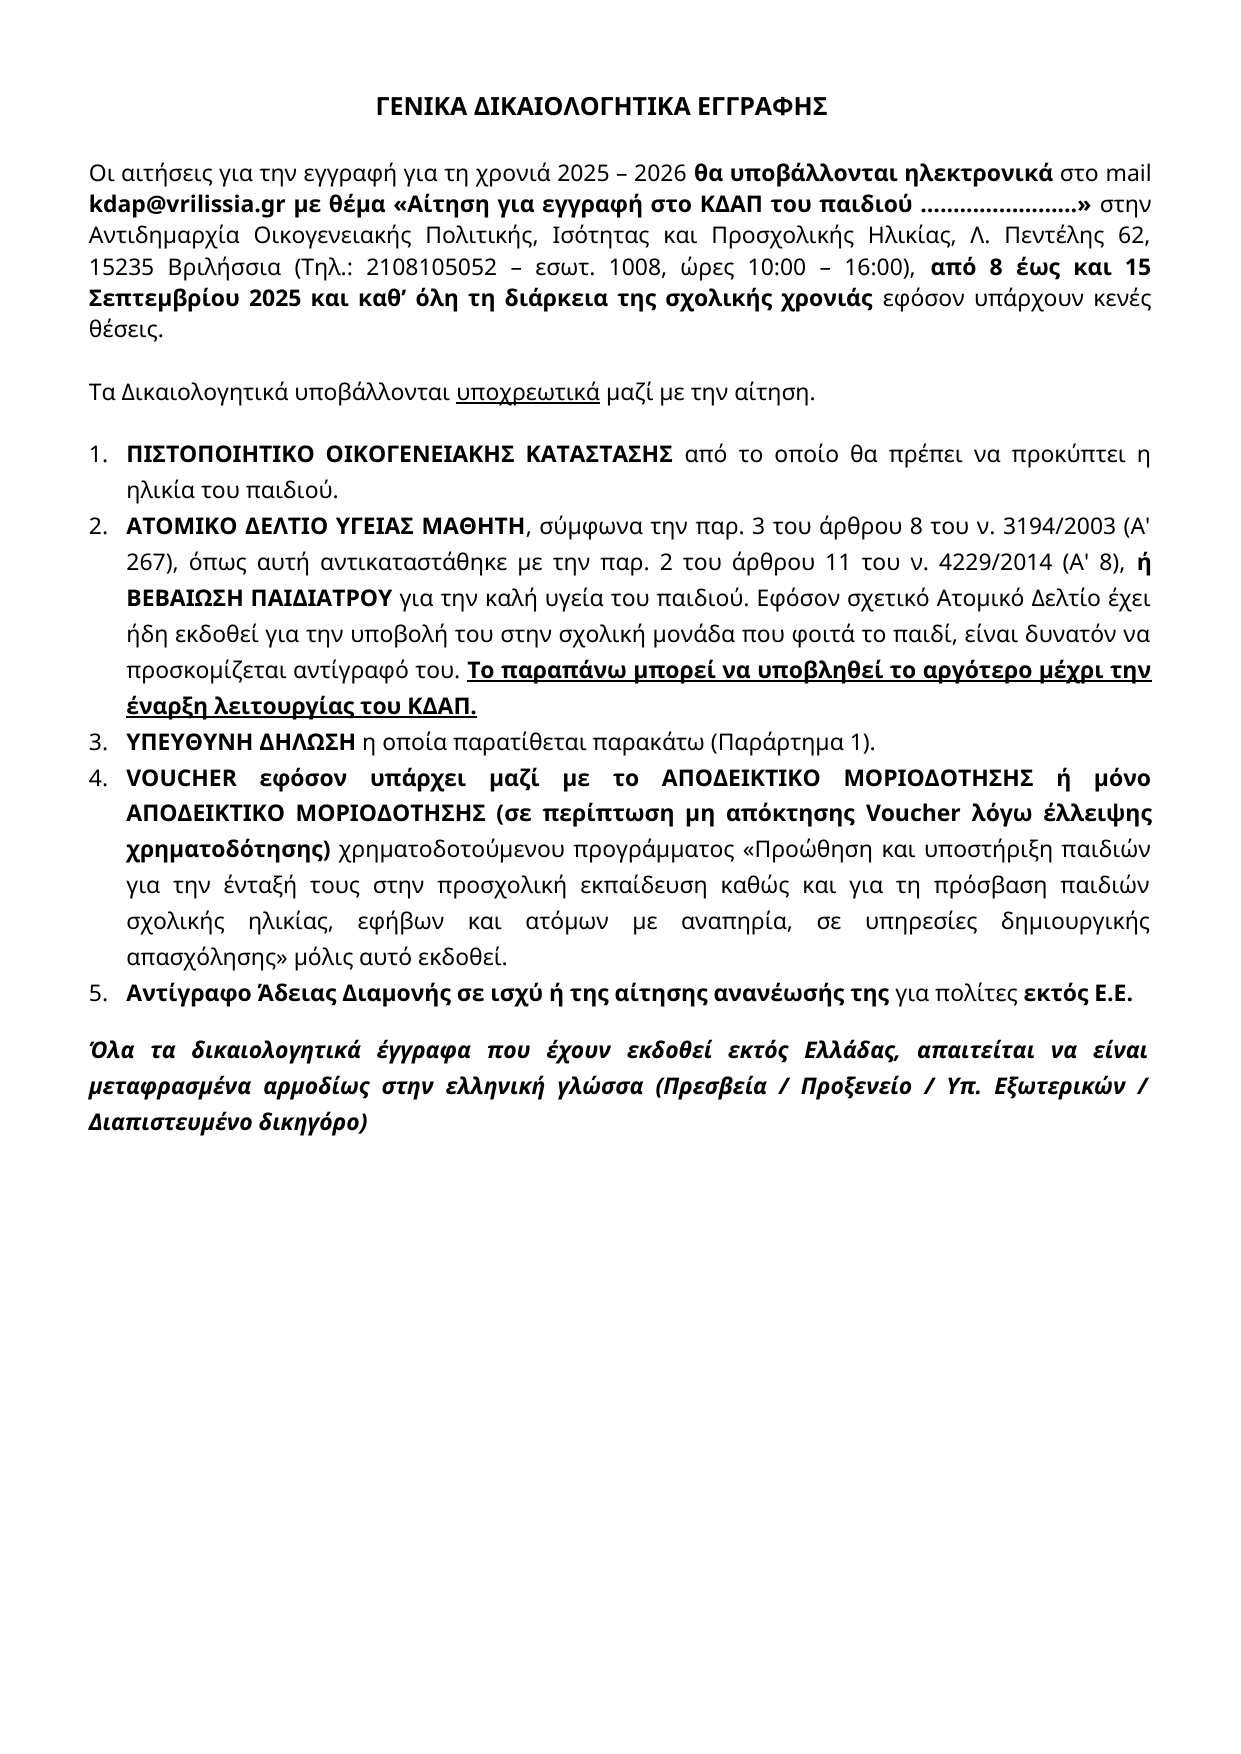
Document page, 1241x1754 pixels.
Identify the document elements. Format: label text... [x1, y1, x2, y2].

text Όλα τα δικαιολογητικά έγγραφα που έχουν εκδοθεί εκτός Ελλάδας, απαιτείται να είναι μεταφρασμένα αρμοδίως στην ελληνική γλώσσα (Πρεσβεία / Προξενείο / Υπ. Εξωτερικών / Διαπιστευμένο δικηγόρο) [89, 1034, 1152, 1137]
list Αντίγραφο Άδειας Διαμονής σε ισχύ ή της αίτησης ανανέωσής της για πολίτες εκτός Ε.Ε. [89, 977, 1152, 1008]
list ΑΤΟΜΙΚΟ ΔΕΛΤΙΟ ΥΓΕΙΑΣ ΜΑΘΗΤΗ, σύμφωνα την παρ. 3 του άρθρου 8 του ν. 3194/2003 (Α' 267), όπως αυτή αντικαταστάθηκε με την παρ. 2 του άρθρου 11 του ν. 4229/2014 (Α' 8), ή ΒΕΒΑΙΩΣΗ ΠΑΙΔΙΑΤΡΟΥ για την καλή υγεία του παιδιού. Εφόσον σχετικό Ατομικό Δελτίο έχει ήδη εκδοθεί για την υποβολή του στην σχολική μονάδα που φοιτά το παιδί, είναι δυνατόν να προσκομίζεται αντίγραφό του. Το παραπάνω μπορεί να υποβληθεί το αργότερο μέχρι την έναρξη λειτουργίας του ΚΔΑΠ. [89, 510, 1152, 721]
text ΓΕΝΙΚΑ ΔΙΚΑΙΟΛΟΓΗΤΙΚΑ ΕΓΓΡΑΦΗΣ [89, 89, 1114, 123]
list ΠΙΣΤΟΠΟΙΗΤΙΚΟ ΟΙΚΟΓΕΝΕΙΑΚΗΣ ΚΑΤΑΣΤΑΣΗΣ από το οποίο θα πρέπει να προκύπτει η ηλικία του παιδιού. [89, 438, 1152, 505]
list ΥΠΕΥΘΥΝΗ ΔΗΛΩΣΗ η οποία παρατίθεται παρακάτω (Παράρτημα 1). [89, 726, 1152, 757]
text Τα Δικαιολογητικά υποβάλλονται υποχρεωτικά μαζί με την αίτηση. [89, 376, 1152, 407]
list VOUCHER εφόσον υπάρχει μαζί με το ΑΠΟΔΕΙΚΤΙΚΟ ΜΟΡΙΟΔΟΤΗΣΗΣ ή μόνο ΑΠΟΔΕΙΚΤΙΚΟ ΜΟΡΙΟΔΟΤΗΣΗΣ (σε περίπτωση μη απόκτησης Voucher λόγω έλλειψης χρηματοδότησης) χρηματοδοτούμενου προγράμματος «Προώθηση και υποστήριξη παιδιών για την ένταξή τους στην προσχολική εκπαίδευση καθώς και για τη πρόσβαση παιδιών σχολικής ηλικίας, εφήβων και ατόμων με αναπηρία, σε υπηρεσίες δημιουργικής απασχόλησης» μόλις αυτό εκδοθεί. [89, 761, 1152, 972]
text Οι αιτήσεις για την εγγραφή για τη χρονιά 2025 – 2026 θα υποβάλλονται ηλεκτρονικά στο mail kdap@vrilissia.gr με θέμα «Αίτηση για εγγραφή στο ΚΔΑΠ του παιδιού ……………………» στην Αντιδημαρχία Οικογενειακής Πολιτικής, Ισότητας και Προσχολικής Ηλικίας, Λ. Πεντέλης 62, 15235 Βριλήσσια (Τηλ.: 2108105052 – εσωτ. 1008, ώρες 10:00 – 16:00), από 8 έως και 15 Σεπτεμβρίου 2025 και καθ’ όλη τη διάρκεια της σχολικής χρονιάς εφόσον υπάρχουν κενές θέσεις. [89, 157, 1152, 344]
